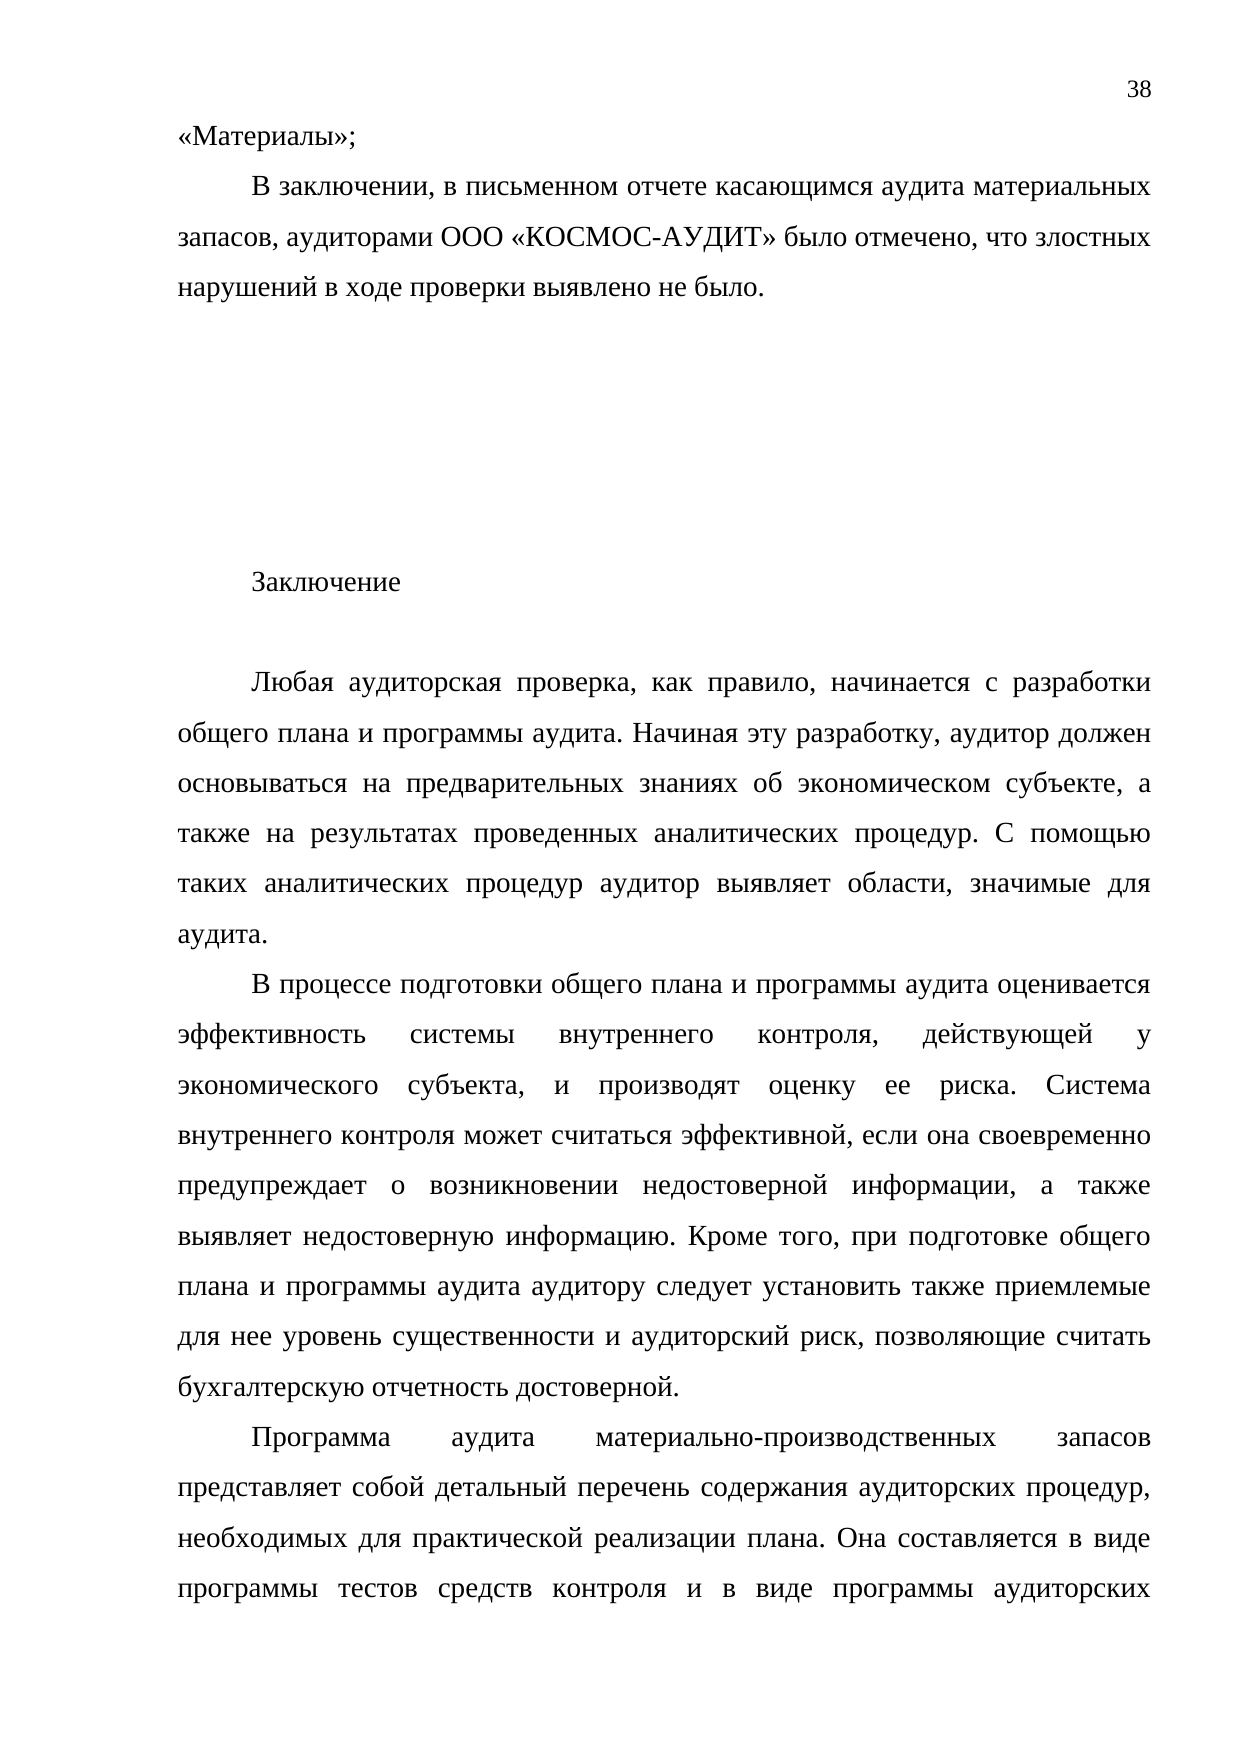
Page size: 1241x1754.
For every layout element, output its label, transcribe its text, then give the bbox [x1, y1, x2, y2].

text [177, 118, 1152, 152]
text В процессе подготовки общего плана и программы аудита оценивается эффективность системы внутреннего контроля, действующей у экономического субъекта, и производят оценку ее риска. Система внутреннего контроля может считаться эффективной, если она своевременно предупреждает о возникновении недостоверной информации, а также выявляет недостоверную информацию. Кроме того, при подготовке общего плана и программы аудита аудитору следует установить также приемлемые для нее уровень существенности и аудиторский риск, позволяющие считать бухгалтерскую отчетность достоверной. [177, 966, 1152, 1402]
text В заключении, в письменном отчете касающимся аудита материальных запасов, аудиторами ООО «КОСМОС-АУДИТ» было отмечено, что злостных нарушений в ходе проверки выявлено не было. [177, 168, 1152, 303]
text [177, 1419, 1152, 1603]
text Заключение [177, 564, 1152, 597]
text Любая аудиторская проверка, как правило, начинается с разработки общего плана и программы аудита. Начиная эту разработку, аудитор должен основываться на предварительных знаниях об экономическом субъекте, а также на результатах проведенных аналитических процедур. С помощью таких аналитических процедур аудитор выявляет области, значимые для аудита. [177, 664, 1152, 949]
